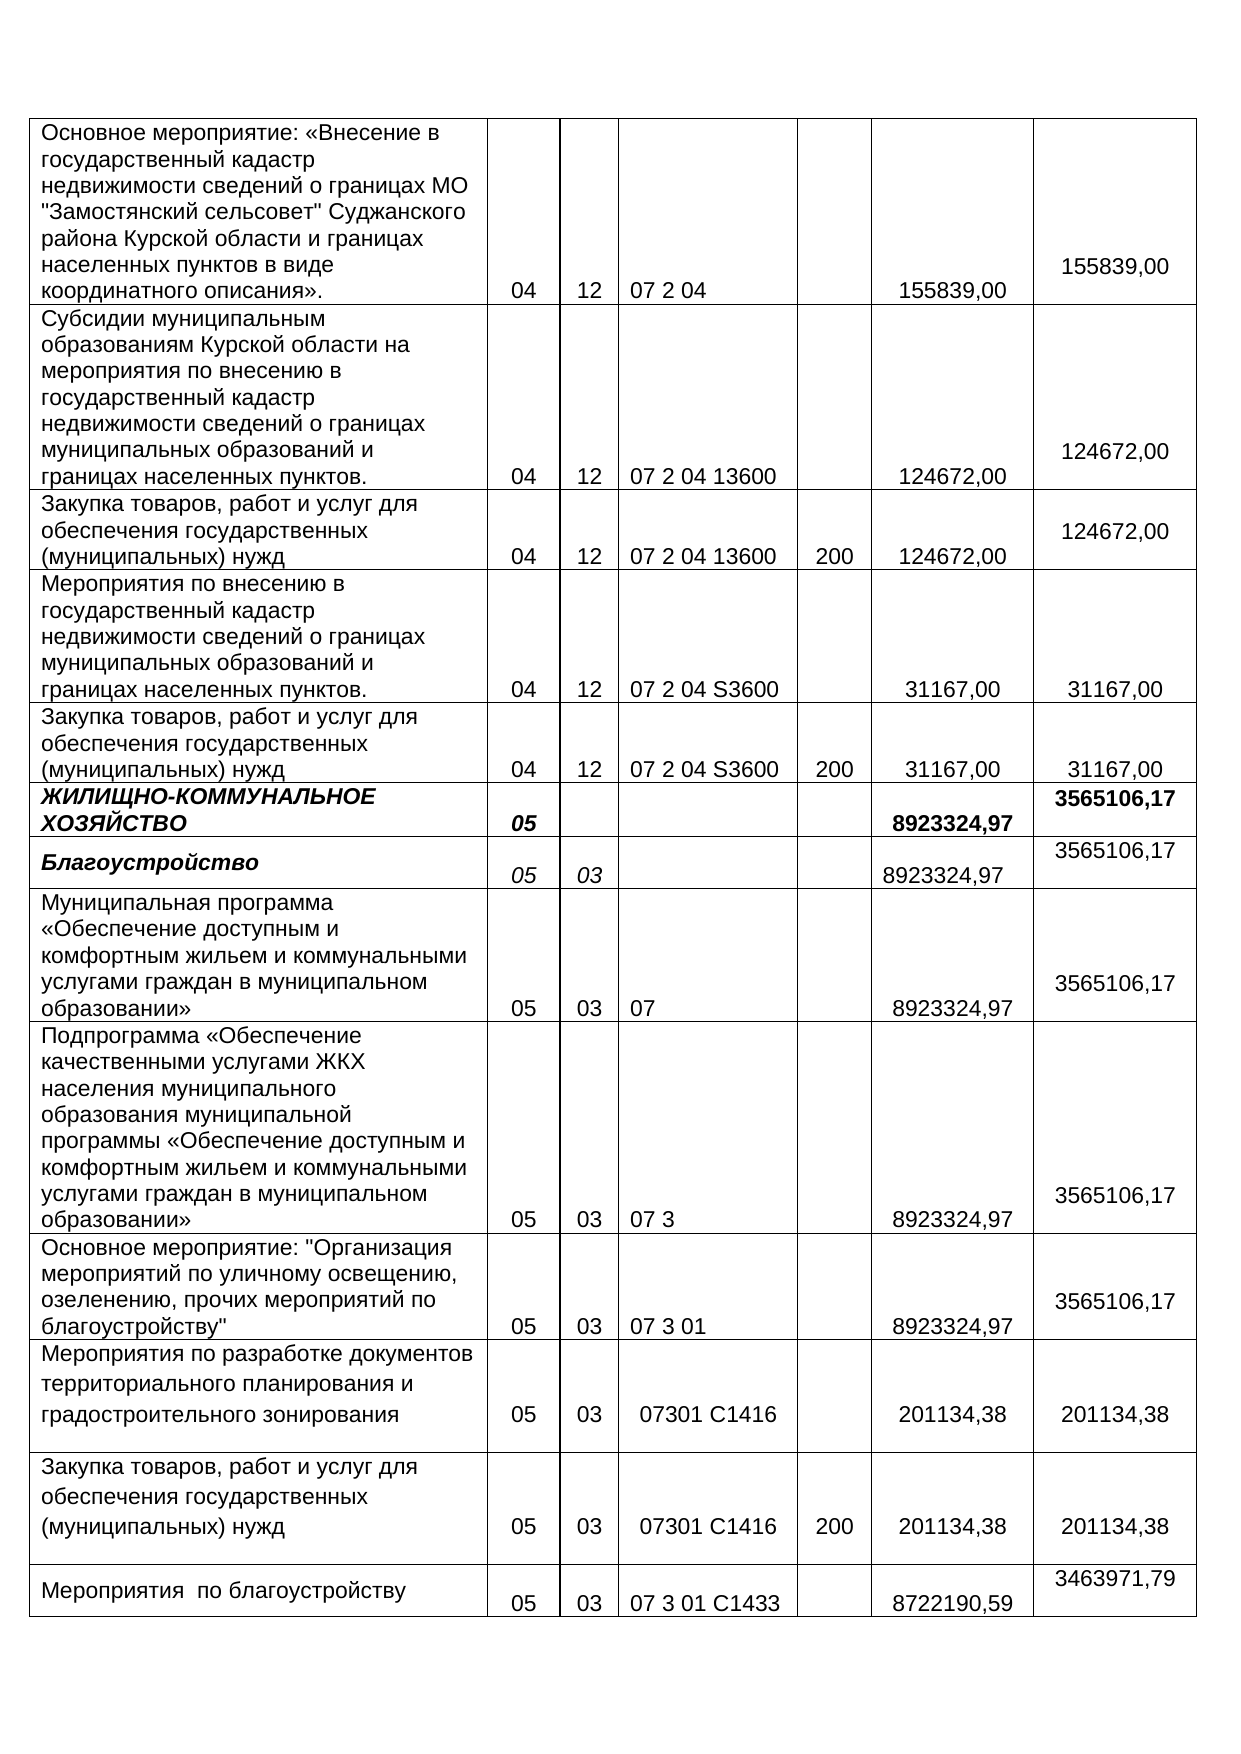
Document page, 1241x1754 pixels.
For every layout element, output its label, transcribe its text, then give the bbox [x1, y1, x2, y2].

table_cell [30, 1453, 487, 1564]
table_cell 07 2 04 [619, 119, 797, 304]
table_cell 03 [561, 1453, 618, 1564]
table_cell 03 [561, 1340, 618, 1452]
table_cell 03 [561, 1234, 618, 1339]
table_cell [798, 119, 871, 304]
table_cell 05 [488, 1340, 559, 1452]
table_cell 04 [488, 490, 559, 569]
table_cell 07 3 01 [619, 1234, 797, 1339]
table_cell Мероприятия по благоустройству [30, 1565, 487, 1616]
table_cell 201134,38 [1034, 1453, 1196, 1564]
table_cell Подпрограмма «Обеспечение качественными услугами ЖКХ населения муниципального образования муниципальной программы «Обеспечение доступным и комфортным жильем и коммунальными услугами граждан в муниципальном образовании» [30, 1022, 487, 1233]
table_cell 12 [561, 119, 618, 304]
table_cell [798, 1022, 871, 1233]
table_cell 8923324,97 [872, 1022, 1033, 1233]
table_cell 07 2 04 13600 [619, 305, 797, 489]
table_cell 07301 С1416 [619, 1453, 797, 1564]
table_cell 07 2 04 S3600 [619, 570, 797, 702]
table_cell [798, 570, 871, 702]
table_cell 124672,00 [872, 305, 1033, 489]
table_cell 8923324,97 [872, 1234, 1033, 1339]
table_cell [798, 1340, 871, 1452]
table_cell 05 [488, 837, 559, 888]
table_cell 05 [488, 1565, 559, 1616]
table_cell 12 [561, 703, 618, 782]
table_cell 03 [561, 889, 618, 1021]
table_cell [619, 783, 797, 836]
table_cell 05 [488, 1234, 559, 1339]
table_cell 8923324,97 [872, 889, 1033, 1021]
table_cell Благоустройство [30, 837, 487, 888]
table_cell 07 [619, 889, 797, 1021]
table_cell 8923324,97 [872, 783, 1033, 836]
table_cell ЖИЛИЩНО-КОММУНАЛЬНОЕ ХОЗЯЙСТВО [30, 783, 487, 836]
table_cell [798, 837, 871, 888]
table_cell Основное мероприятие: "Организация мероприятий по уличному освещению, озеленению, прочих мероприятий по благоустройству" [30, 1234, 487, 1339]
table_cell Субсидии муниципальным образованиям Курской области на мероприятия по внесению в государственный кадастр недвижимости сведений о границах муниципальных образований и границах населенных пунктов. [30, 305, 487, 489]
table_cell 03 [561, 1565, 618, 1616]
table_cell [798, 305, 871, 489]
table_cell 04 [488, 305, 559, 489]
table_cell [798, 1565, 871, 1616]
table_cell Основное мероприятие: «Внесение в государственный кадастр недвижимости сведений о границах МО "Замостянский сельсовет" Суджанского района Курской области и границах населенных пунктов в виде координатного описания». [30, 119, 487, 304]
table_cell 201134,38 [872, 1340, 1033, 1452]
table_cell 04 [488, 703, 559, 782]
table_cell 31167,00 [872, 570, 1033, 702]
table_cell 155839,00 [872, 119, 1033, 304]
table_cell 31167,00 [1034, 703, 1196, 782]
table_cell 3565106,17 [1034, 783, 1196, 836]
table_cell 124672,00 [872, 490, 1033, 569]
table_cell 03 [561, 1022, 618, 1233]
table_cell 07 3 01 С1433 [619, 1565, 797, 1616]
table_cell 03 [561, 837, 618, 888]
table_cell Закупка товаров, работ и услуг для обеспечения государственных (муниципальных) нужд [30, 490, 487, 569]
table_cell 12 [561, 490, 618, 569]
table_cell 07 3 [619, 1022, 797, 1233]
table_cell 200 [798, 490, 871, 569]
table_cell 07 2 04 13600 [619, 490, 797, 569]
table_cell 3463971,79 [1034, 1565, 1196, 1616]
table_cell [798, 889, 871, 1021]
table_cell Муниципальная программа «Обеспечение доступным и комфортным жильем и коммунальными услугами граждан в муниципальном образовании» [30, 889, 487, 1021]
table_cell [798, 1234, 871, 1339]
table_cell Мероприятия по разработке документов территориального планирования и градостроительного зонирования [30, 1340, 487, 1452]
table_cell 05 [488, 1022, 559, 1233]
table_cell 200 [798, 703, 871, 782]
table_cell 31167,00 [872, 703, 1033, 782]
table_cell 07 2 04 S3600 [619, 703, 797, 782]
table_cell 124672,00 [1034, 490, 1196, 569]
table_cell 200 [798, 1453, 871, 1564]
table_cell 05 [488, 1453, 559, 1564]
table_cell [561, 783, 618, 836]
table_cell 201134,38 [1034, 1340, 1196, 1452]
table_cell 201134,38 [872, 1453, 1033, 1564]
table_cell 3565106,17 [1034, 1022, 1196, 1233]
table_cell 05 [488, 783, 559, 836]
table_cell 31167,00 [1034, 570, 1196, 702]
table_cell 12 [561, 305, 618, 489]
table_cell 3565106,17 [1034, 1234, 1196, 1339]
table_cell 07301 С1416 [619, 1340, 797, 1452]
table_cell Закупка товаров, работ и услуг для обеспечения государственных (муниципальных) нужд [30, 703, 487, 782]
table_cell 04 [488, 119, 559, 304]
table_cell 04 [488, 570, 559, 702]
table_cell Мероприятия по внесению в государственный кадастр недвижимости сведений о границах муниципальных образований и границах населенных пунктов. [30, 570, 487, 702]
table_cell 3565106,17 [1034, 889, 1196, 1021]
table_cell 05 [488, 889, 559, 1021]
table_cell 155839,00 [1034, 119, 1196, 304]
table_cell 8722190,59 [872, 1565, 1033, 1616]
table_cell 12 [561, 570, 618, 702]
table_cell [798, 783, 871, 836]
table_cell [619, 837, 797, 888]
table_cell 124672,00 [1034, 305, 1196, 489]
table_cell 8923324,97 [872, 837, 1033, 888]
table_cell 3565106,17 [1034, 837, 1196, 888]
